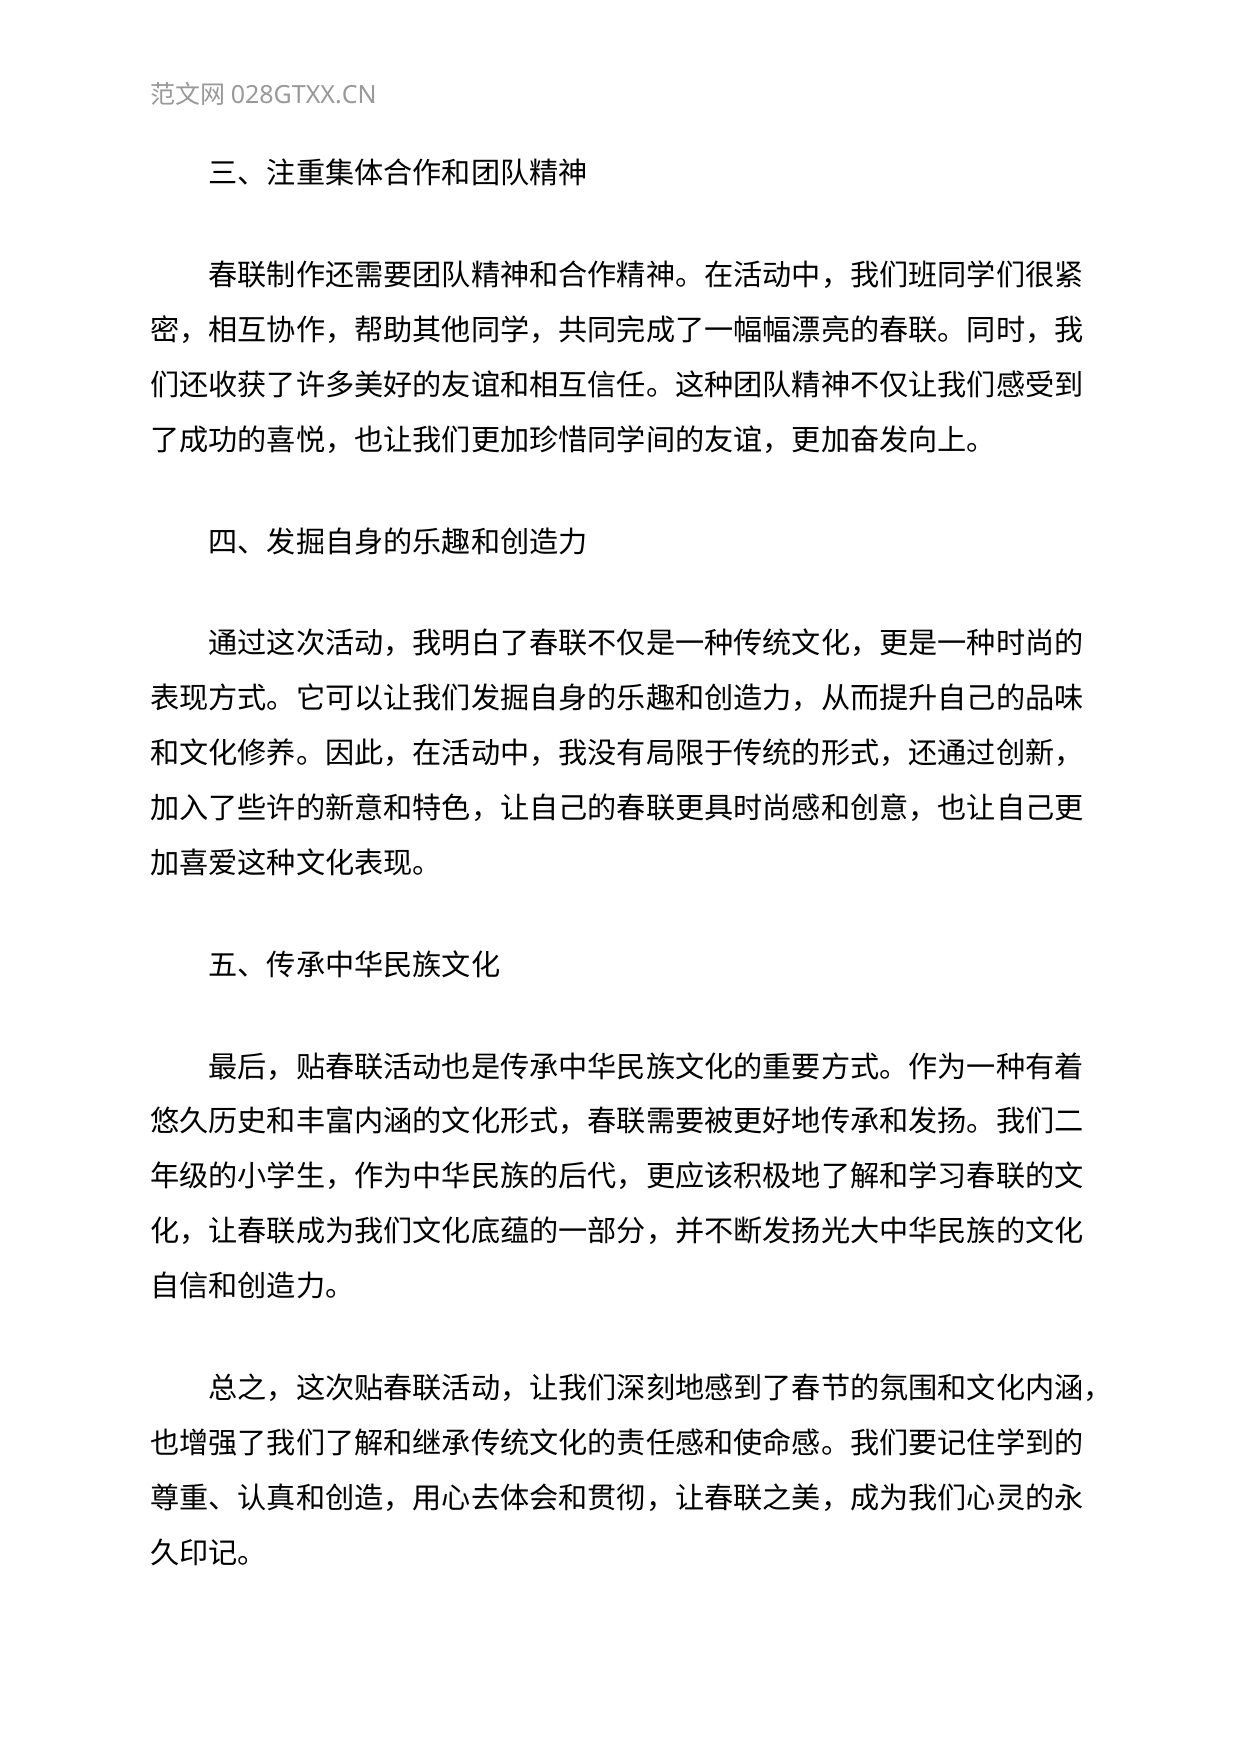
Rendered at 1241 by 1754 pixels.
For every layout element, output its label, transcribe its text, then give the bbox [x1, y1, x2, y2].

text 通过这次活动，我明白了春联不仅是一种传统文化，更是一种时尚的表现方式。它可以让我们发掘自身的乐趣和创造力，从而提升自己的品味和文化修养。因此，在活动中，我没有局限于传统的形式，还通过创新，加入了些许的新意和特色，让自己的春联更具时尚感和创意，也让自己更加喜爱这种文化表现。 [150, 620, 1090, 882]
text 三、注重集体合作和团队精神 [150, 150, 1090, 192]
text 总之，这次贴春联活动，让我们深刻地感到了春节的氛围和文化内涵，也增强了我们了解和继承传统文化的责任感和使命感。我们要记住学到的尊重、认真和创造，用心去体会和贯彻，让春联之美，成为我们心灵的永久印记。 [150, 1364, 1090, 1571]
text 五、传承中华民族文化 [150, 941, 1090, 984]
text 最后，贴春联活动也是传承中华民族文化的重要方式。作为一种有着悠久历史和丰富内涵的文化形式，春联需要被更好地传承和发扬。我们二年级的小学生，作为中华民族的后代，更应该积极地了解和学习春联的文化，让春联成为我们文化底蕴的一部分，并不断发扬光大中华民族的文化自信和创造力。 [150, 1043, 1090, 1305]
text 春联制作还需要团队精神和合作精神。在活动中，我们班同学们很紧密，相互协作，帮助其他同学，共同完成了一幅幅漂亮的春联。同时，我们还收获了许多美好的友谊和相互信任。这种团队精神不仅让我们感受到了成功的喜悦，也让我们更加珍惜同学间的友谊，更加奋发向上。 [150, 252, 1090, 459]
text 四、发掘自身的乐趣和创造力 [150, 518, 1090, 561]
